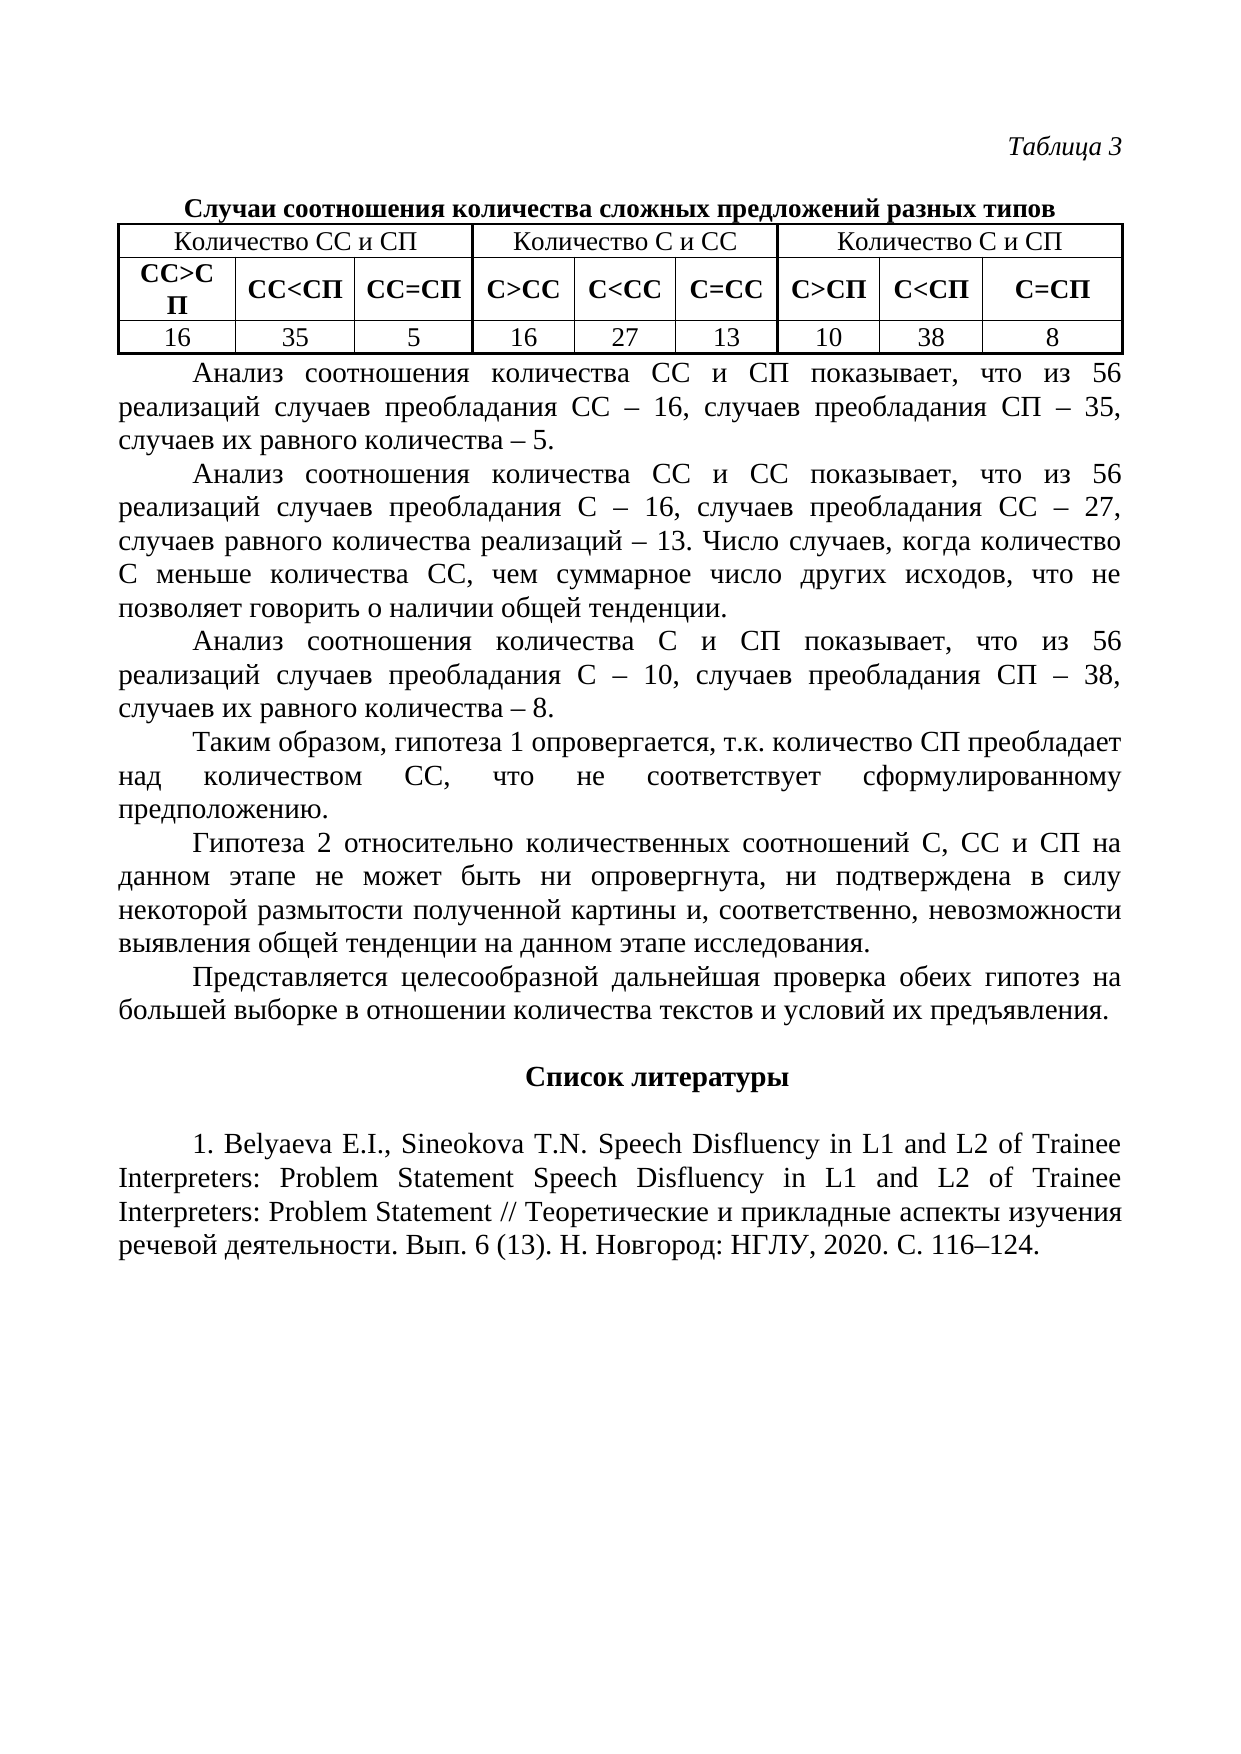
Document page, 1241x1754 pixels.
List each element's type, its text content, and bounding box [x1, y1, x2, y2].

table_cell СС>СП [120, 258, 235, 320]
table_cell 16 [474, 321, 574, 352]
list Гипотеза 2 относительно количественных соотношений С, СС и СП на данном этапе не может быть ни опровергнута, ни подтверждена в силу некоторой размытости полученной картины и, соответственно, невозможности выявления общей тенденции на данном этапе исследования. [118, 825, 1122, 959]
text Список литературы [118, 1059, 1122, 1093]
table_header Количество С и СП [779, 225, 1121, 257]
list Таблица 3 [118, 130, 1122, 161]
table_cell 13 [676, 321, 776, 352]
list Анализ соотношения количества СС и СП показывает, что из 56 реализаций случаев преобладания СС – 16, случаев преобладания СП – 35, случаев их равного количества – 5. [118, 355, 1122, 456]
table_cell С<СП [880, 258, 982, 320]
table_cell 35 [236, 321, 354, 352]
table_cell С>СС [474, 258, 574, 320]
table_cell 27 [575, 321, 675, 352]
table_cell 10 [779, 321, 879, 352]
table_cell С<СС [575, 258, 675, 320]
table_cell С>СП [779, 258, 879, 320]
table_cell С=СП [983, 258, 1121, 320]
table_cell С=СС [676, 258, 776, 320]
table_cell СС=СП [355, 258, 471, 320]
list Случаи соотношения количества сложных предложений разных типов [118, 192, 1122, 223]
list Анализ соотношения количества СС и СС показывает, что из 56 реализаций случаев преобладания С – 16, случаев преобладания СС – 27, случаев равного количества реализаций – 13. Число случаев, когда количество С меньше количества СС, чем суммарное число других исходов, что не позволяет говорить о наличии общей тенденции. [118, 456, 1122, 623]
list Представляется целесообразной дальнейшая проверка обеих гипотез на большей выборке в отношении количества текстов и условий их предъявления. [118, 959, 1122, 1026]
list Таким образом, гипотеза 1 опровергается, т.к. количество СП преобладает над количеством СС, что не соответствует сформулированному предположению. [118, 724, 1122, 825]
text 1. Belyaeva E.I., Sineokova T.N. Speech Disfluency in L1 and L2 of Trainee Interpreters: Problem Statement Speech Disfluency in L1 and L2 of Trainee Interpreters: Problem Statement // Теоретические и прикладные аспекты изучения речевой деятельности. Вып. 6 (13). Н. Новгород: НГЛУ, 2020. С. 116–124. [118, 1127, 1122, 1261]
table_header Количество СС и СП [120, 225, 471, 257]
table_header Количество С и СС [474, 225, 776, 257]
table_cell 5 [355, 321, 471, 352]
table_cell 38 [880, 321, 982, 352]
list Анализ соотношения количества С и СП показывает, что из 56 реализаций случаев преобладания С – 10, случаев преобладания СП – 38, случаев их равного количества – 8. [118, 623, 1122, 724]
table_cell 8 [983, 321, 1121, 352]
table_cell СС<СП [236, 258, 354, 320]
table_cell 16 [120, 321, 235, 352]
